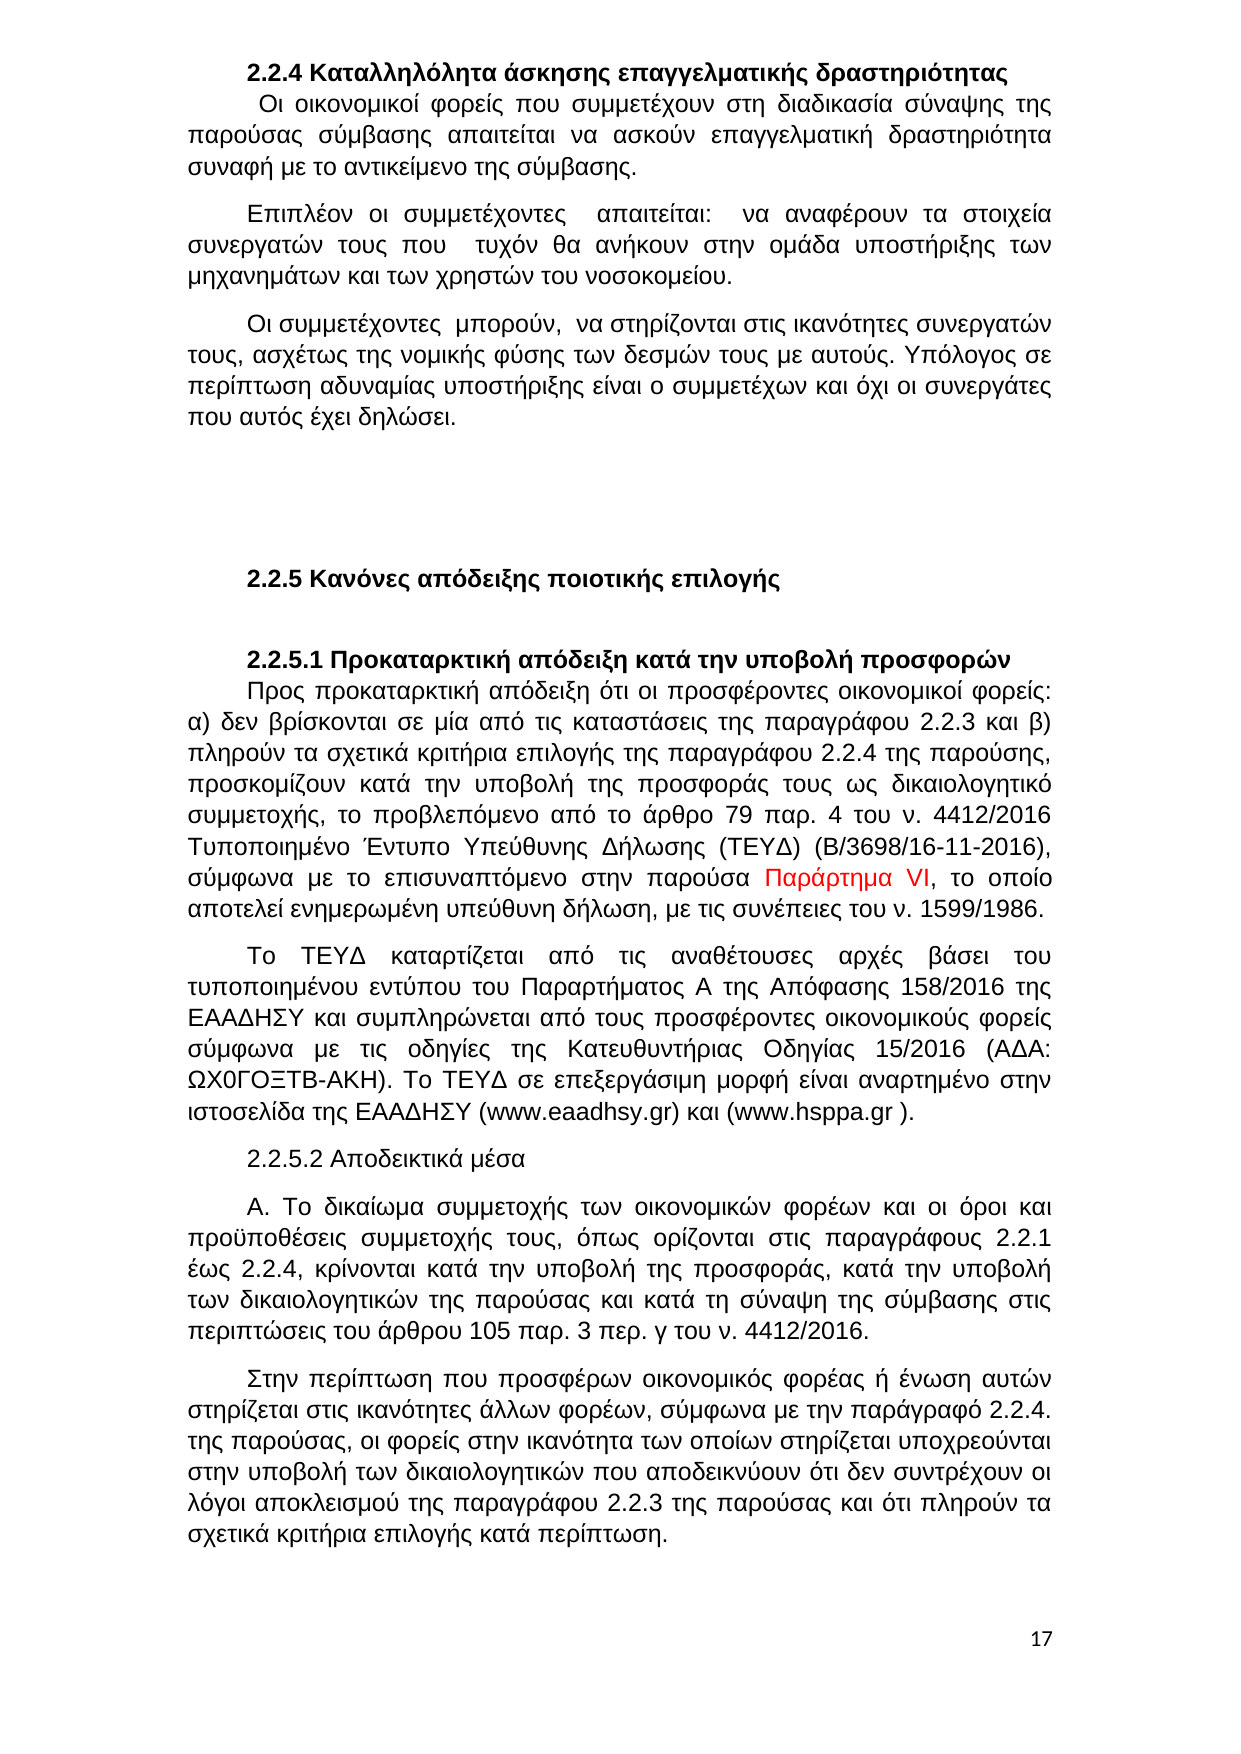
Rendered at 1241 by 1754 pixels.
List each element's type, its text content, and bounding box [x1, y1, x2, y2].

text Προς προκαταρκτική απόδειξη ότι οι προσφέροντες οικονομικοί φορείς: α) δεν βρίσκονται σε μία από τις καταστάσεις της παραγράφου 2.2.3 και β) πληρούν τα σχετικά κριτήρια επιλογής της παραγράφου 2.2.4 της παρούσης, προσκομίζουν κατά την υποβολή της προσφοράς τους ως δικαιολογητικό συμμετοχής, το προβλεπόμενο από το άρθρο 79 παρ. 4 του ν. 4412/2016 Τυποποιημένο Έντυπο Υπεύθυνης Δήλωσης (ΤΕΥΔ) (Β/3698/16-11-2016), σύμφωνα με το επισυναπτόμενο στην παρούσα Παράρτημα VI, το οποίο αποτελεί ενημερωμένη υπεύθυνη δήλωση, με τις συνέπειες του ν. 1599/1986. [187, 676, 1053, 922]
subtitle 2.2.5.1 Προκαταρκτική απόδειξη κατά την υποβολή προσφορών [187, 645, 1053, 674]
text Το ΤΕΥΔ καταρτίζεται από τις αναθέτουσες αρχές βάσει του τυποποιημένου εντύπου του Παραρτήματος Α της Απόφασης 158/2016 της ΕΑΑΔΗΣΥ και συμπληρώνεται από τους προσφέροντες οικονομικούς φορείς σύμφωνα με τις οδηγίες της Κατευθυντήριας Οδηγίας 15/2016 (ΑΔΑ: ΩΧ0ΓΟΞΤΒ-ΑΚΗ). Το ΤΕΥΔ σε επεξεργάσιμη μορφή είναι αναρτημένο στην ιστοσελίδα της ΕΑΑΔΗΣΥ (www.eaadhsy.gr) και (www.hsppa.gr ). [187, 941, 1053, 1125]
text Α. Το δικαίωμα συμμετοχής των οικονομικών φορέων και οι όροι και προϋποθέσεις συμμετοχής τους, όπως ορίζονται στις παραγράφους 2.2.1 έως 2.2.4, κρίνονται κατά την υποβολή της προσφοράς, κατά την υποβολή των δικαιολογητικών της παρούσας και κατά τη σύναψη της σύμβασης στις περιπτώσεις του άρθρου 105 παρ. 3 περ. γ του ν. 4412/2016. [187, 1192, 1053, 1345]
text Οι συμμετέχοντες μπορούν, να στηρίζονται στις ικανότητες συνεργατών τους, ασχέτως της νομικής φύσης των δεσμών τους με αυτούς. Υπόλογος σε περίπτωση αδυναμίας υποστήριξης είναι ο συμμετέχων και όχι οι συνεργάτες που αυτός έχει δηλώσει. [187, 309, 1053, 431]
text Επιπλέον οι συμμετέχοντες απαιτείται: να αναφέρουν τα στοιχεία συνεργατών τους που τυχόν θα ανήκουν στην ομάδα υποστήριξης των μηχανημάτων και των χρηστών του νοσοκομείου. [187, 199, 1053, 290]
text Στην περίπτωση που προσφέρων οικονομικός φορέας ή ένωση αυτών στηρίζεται στις ικανότητες άλλων φορέων, σύμφωνα με την παράγραφό 2.2.4. της παρούσας, οι φορείς στην ικανότητα των οποίων στηρίζεται υποχρεούνται στην υποβολή των δικαιολογητικών που αποδεικνύουν ότι δεν συντρέχουν οι λόγοι αποκλεισμού της παραγράφου 2.2.3 της παρούσας και ότι πληρούν τα σχετικά κριτήρια επιλογής κατά περίπτωση. [187, 1364, 1053, 1548]
text Οι οικονομικοί φορείς που συμμετέχουν στη διαδικασία σύναψης της παρούσας σύμβασης απαιτείται να ασκούν επαγγελματική δραστηριότητα συναφή με το αντικείμενο της σύμβασης. [187, 89, 1053, 180]
subtitle 2.2.5 Κανόνες απόδειξης ποιοτικής επιλογής [187, 564, 1053, 593]
text 2.2.5.2 Αποδεικτικά μέσα [187, 1144, 1053, 1173]
subtitle 2.2.4 Καταλληλόλητα άσκησης επαγγελματικής δραστηριότητας [187, 58, 1053, 87]
